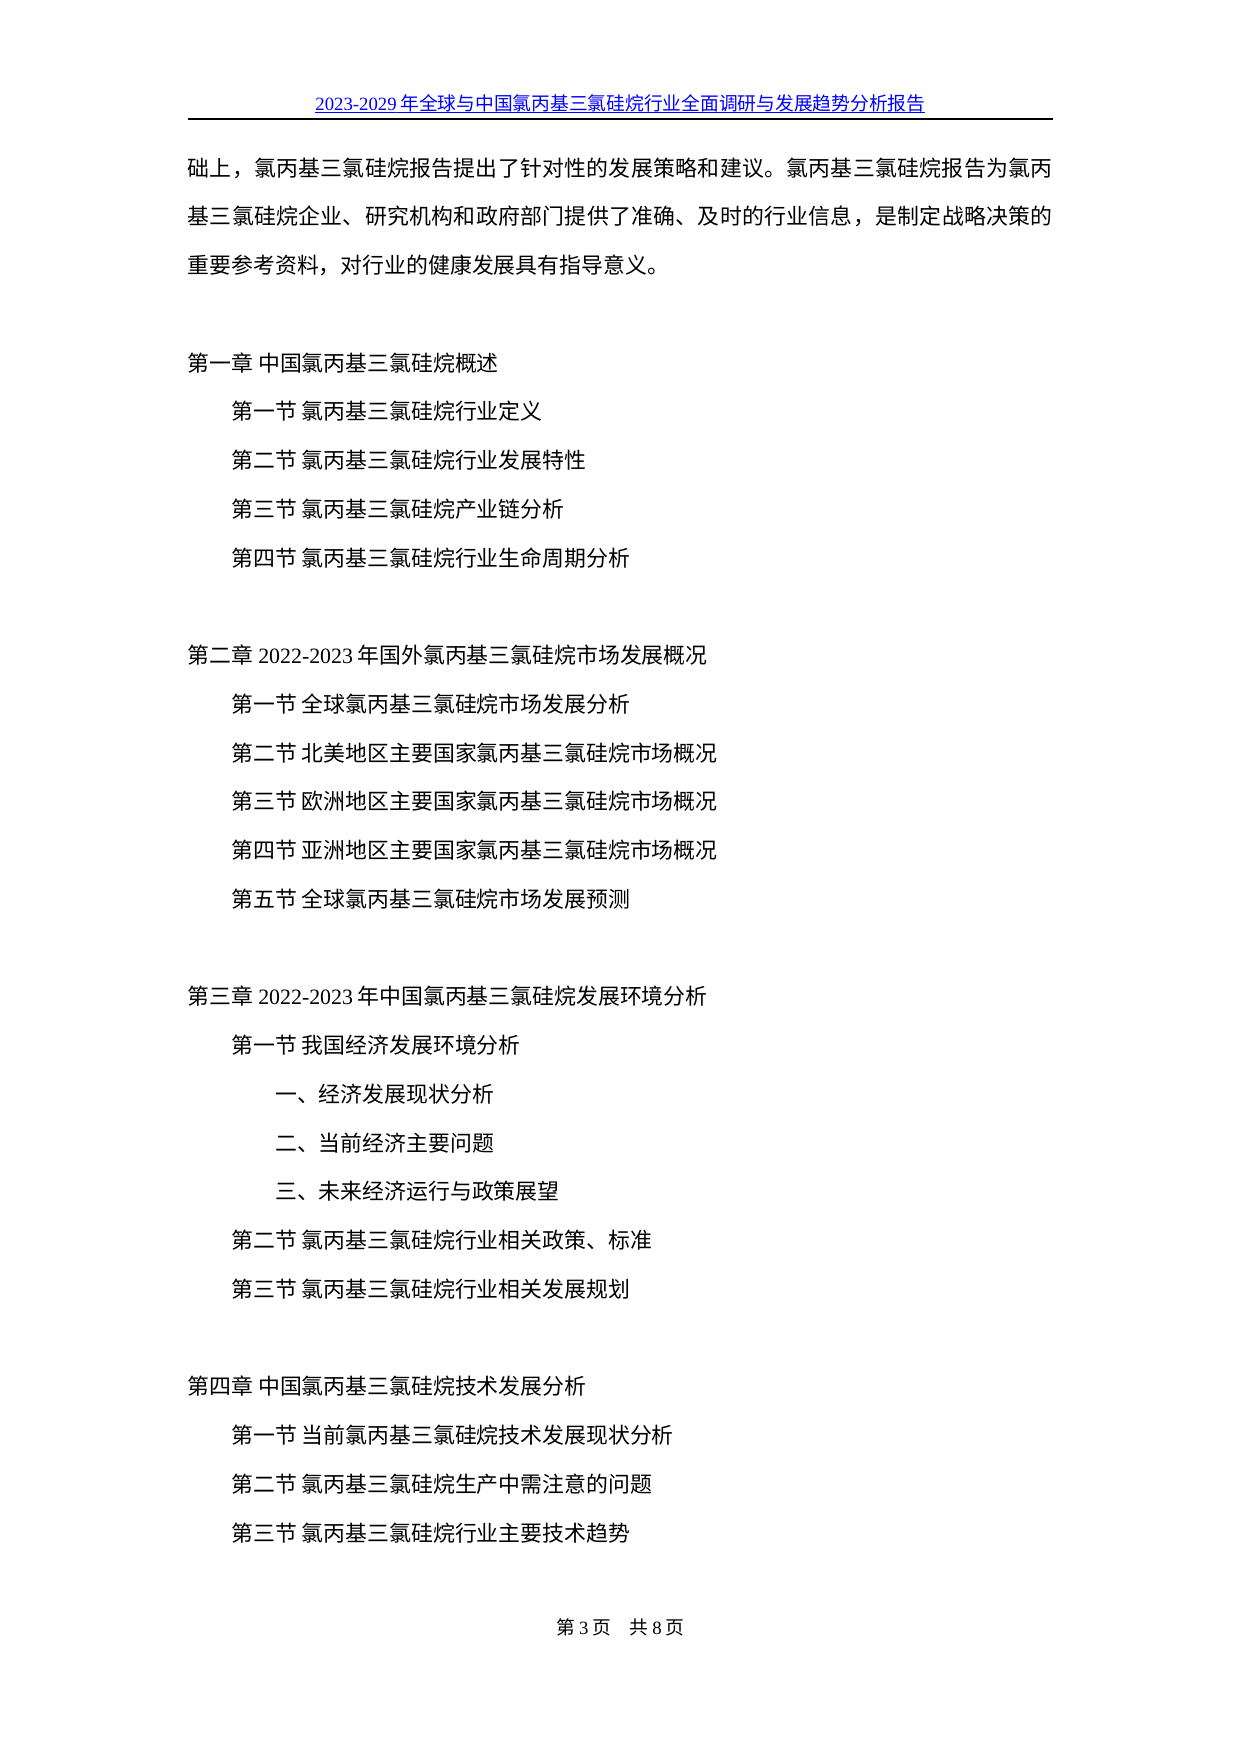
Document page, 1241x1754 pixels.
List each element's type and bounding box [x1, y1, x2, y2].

text [187, 150, 1053, 1548]
